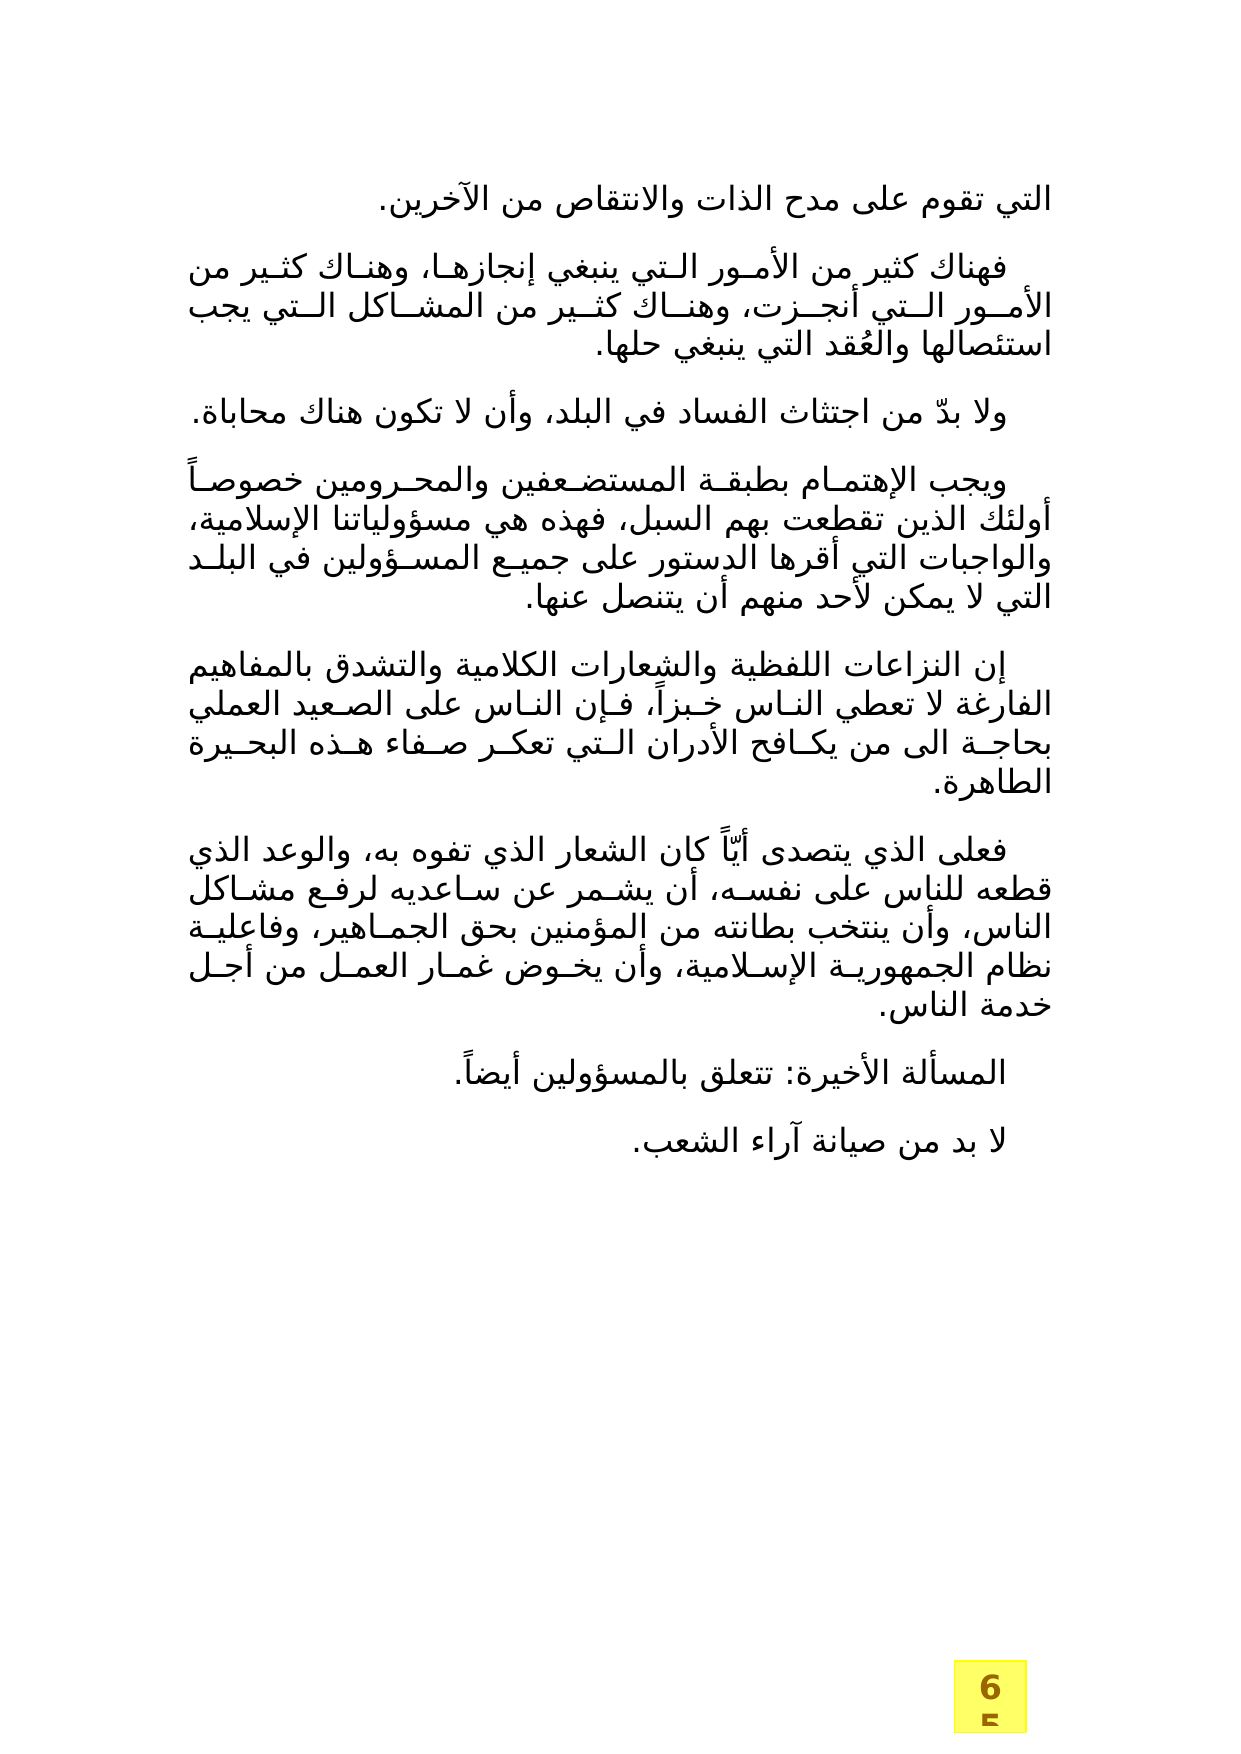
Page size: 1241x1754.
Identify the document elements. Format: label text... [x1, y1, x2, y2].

text المسألة الأخيرة: تتعلق بالمسؤولين أيضاً. [187, 1053, 1053, 1092]
text فعلى الذي يتصدى أيّاً كان الشعار الذي تفوه به، والوعد الذي قطعه للناس على نفسه، أن يشمر عن ساعديه لرفع مشاكل الناس، وأن ينتخب بطانته من المؤمنين بحق الجماهير، وفاعلية نظام الجمهورية الإسلامية، وأن يخوض غمار العمل من أجل خدمة الناس. [187, 830, 1053, 1024]
text إن النزاعات اللفظية والشعارات الكلامية والتشدق بالمفاهيم الفارغة لا تعطي الناس خبزاً، فإن الناس على الصعيد العملي بحاجة الى من يكافح الأدران التي تعكر صفاء هذه البحيرة الطاهرة. [187, 646, 1053, 801]
text فهناك كثير من الأمور التي ينبغي إنجازها، وهناك كثير من الأمور التي أنجزت، وهناك كثير من المشاكل التي يجب استئصالها والعُقد التي ينبغي حلها. [187, 247, 1053, 364]
text لا بد من صيانة آراء الشعب. [187, 1122, 1053, 1160]
text التي تقوم على مدح الذات والانتقاص من الآخرين. [187, 179, 1053, 218]
text ولا بدّ من اجتثاث الفساد في البلد، وأن لا تكون هناك محاباة. [187, 393, 1053, 432]
text ويجب الإهتمام بطبقة المستضعفين والمحرومين خصوصاً أولئك الذين تقطعت بهم السبل، فهذه هي مسؤولياتنا الإسلامية، والواجبات التي أقرها الدستور على جميع المسؤولين في البلد التي لا يمكن لأحد منهم أن يتنصل عنها. [187, 461, 1053, 616]
